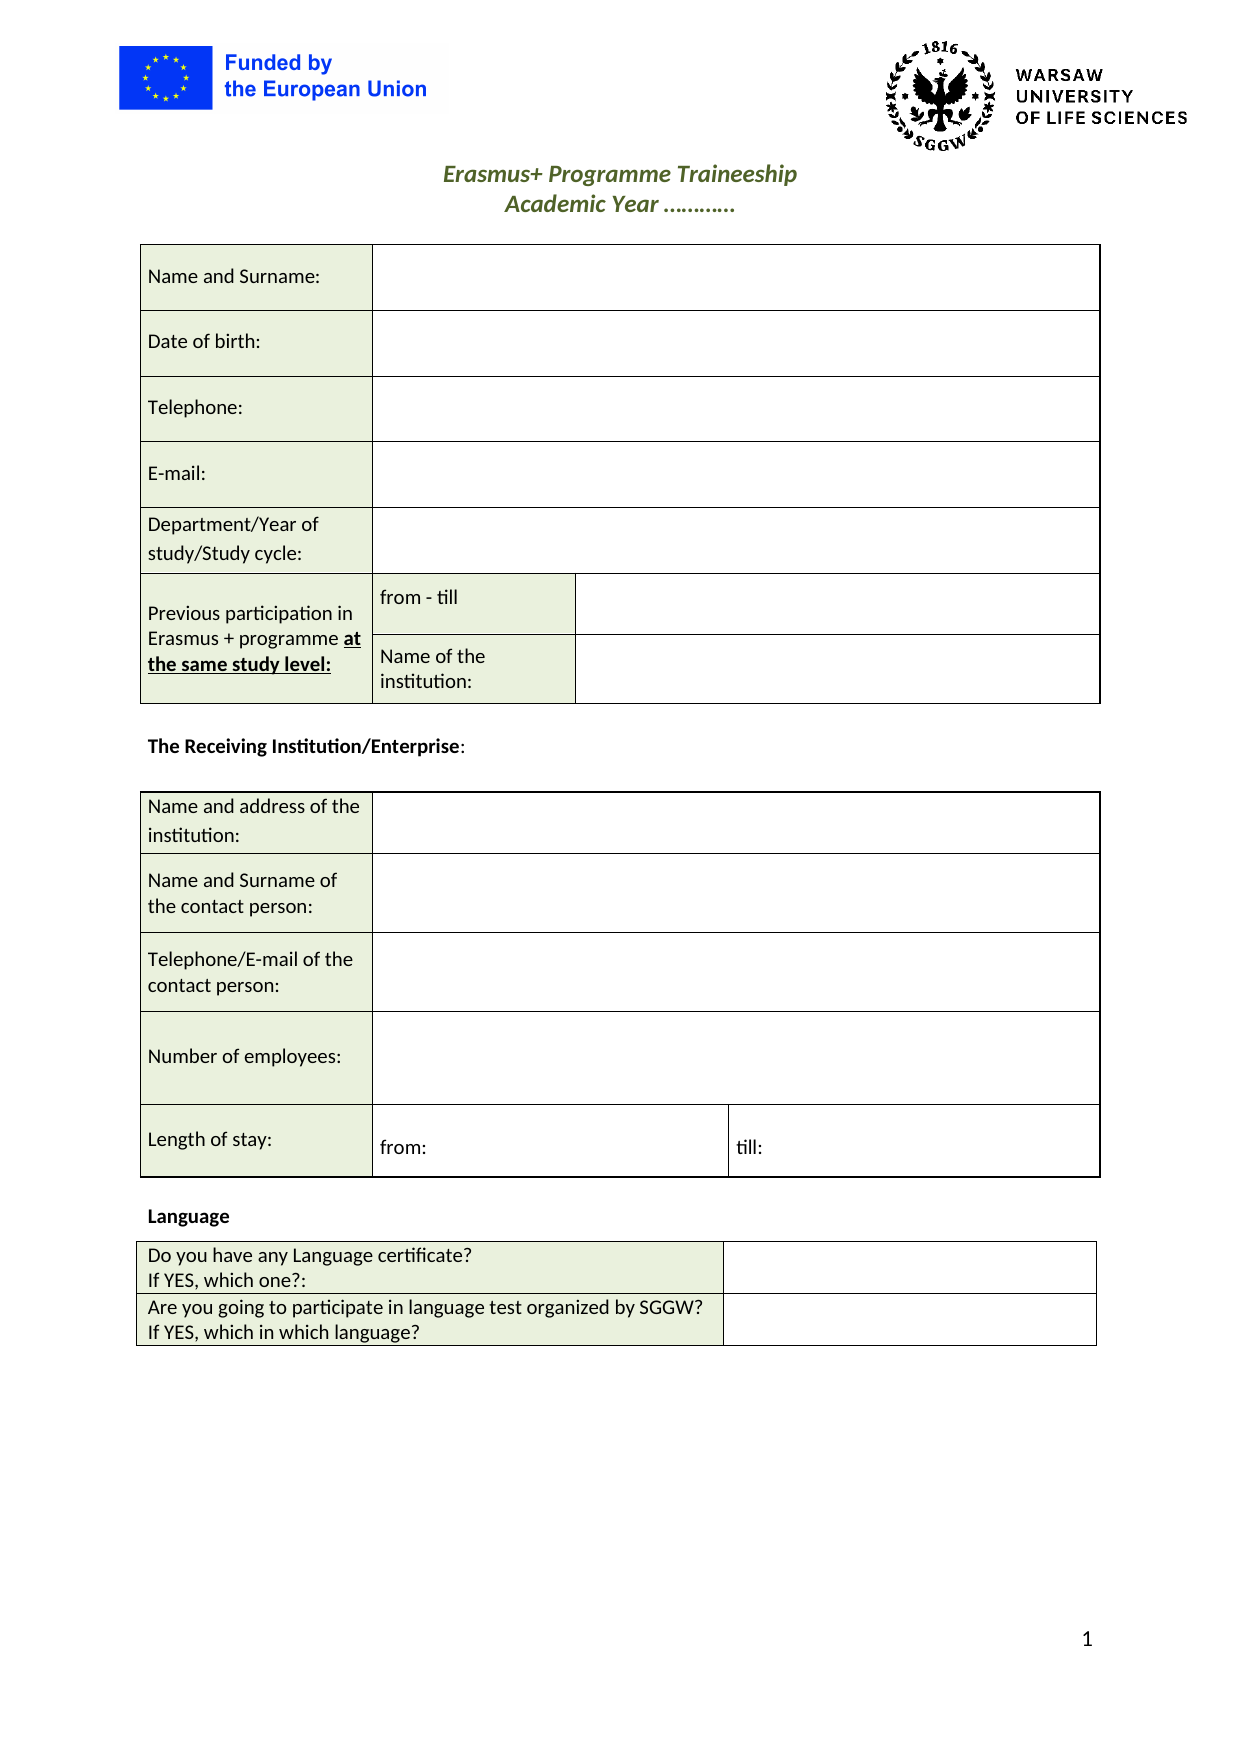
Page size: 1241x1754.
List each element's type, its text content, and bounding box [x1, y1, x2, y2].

table_header Do you have any Language certificate? If YES, which one?: [137, 1242, 723, 1293]
table_cell Number of employees: [141, 1012, 372, 1104]
table_header [724, 1242, 1096, 1293]
table_cell Telephone/E-mail of the contact person: [141, 933, 372, 1011]
table_cell till: [729, 1105, 1099, 1176]
table_cell [576, 635, 1099, 703]
table_cell Length of stay: [141, 1105, 372, 1176]
table_cell [373, 933, 1099, 1011]
title Academic Year ………… [148, 188, 1093, 219]
table_cell Name and Surname of the contact person: [141, 854, 372, 932]
table_cell [373, 311, 1099, 376]
table_cell Department/Year of study/Study cycle: [141, 508, 372, 572]
table_cell Are you going to participate in language test organized by SGGW? If YES, which in which language? [137, 1294, 723, 1345]
picture [886, 41, 1187, 151]
table_header [373, 793, 1099, 853]
table_cell from - till [373, 574, 575, 633]
table_cell Previous participation in Erasmus + programme at the same study level: [141, 574, 372, 703]
table_cell [373, 854, 1099, 932]
table_cell [373, 442, 1099, 507]
table_cell [373, 377, 1099, 441]
table_cell [724, 1294, 1096, 1345]
text Language [148, 1203, 1093, 1228]
table_cell from: [373, 1105, 728, 1176]
table_cell [373, 1012, 1099, 1104]
table_cell [576, 574, 1099, 633]
table_header [373, 245, 1099, 310]
table_cell Telephone: [141, 377, 372, 441]
text The Receiving Institution/Enterprise: [148, 733, 1093, 758]
table_header Name and Surname: [141, 245, 372, 310]
table_cell Date of birth: [141, 311, 372, 376]
title Erasmus+ Programme Traineeship [148, 158, 1093, 188]
table_header Name and address of the institution: [141, 793, 372, 853]
picture [115, 43, 450, 114]
table_cell E-mail: [141, 442, 372, 507]
table_cell Name of the institution: [373, 635, 575, 703]
table_cell [373, 508, 1099, 572]
